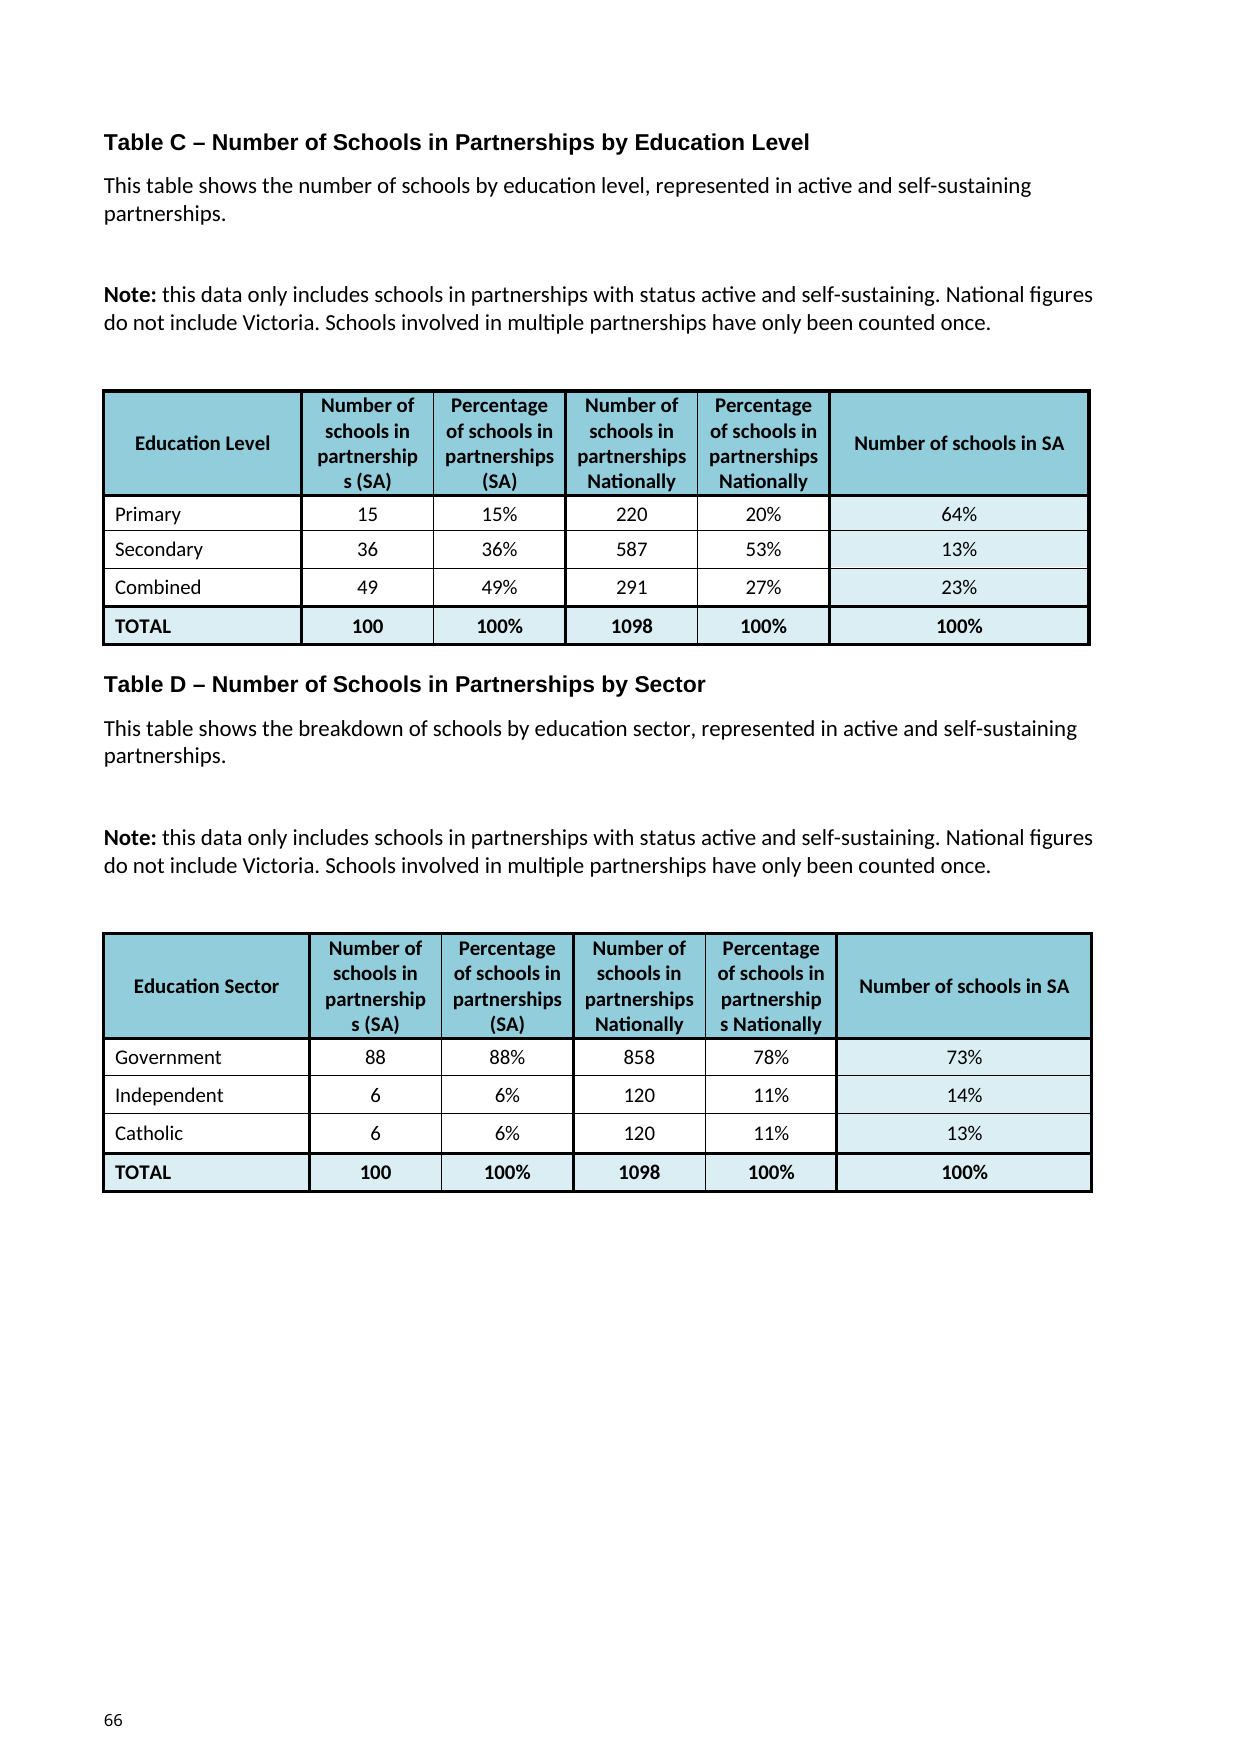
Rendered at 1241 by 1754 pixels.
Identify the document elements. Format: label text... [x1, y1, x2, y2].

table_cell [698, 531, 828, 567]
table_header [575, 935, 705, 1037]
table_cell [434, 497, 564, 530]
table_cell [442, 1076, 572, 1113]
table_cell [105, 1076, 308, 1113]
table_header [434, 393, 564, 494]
text Note: this data only includes schools in partnerships with status active and self-sustaining. National figures do not include Victoria. Schools involved in multiple partnerships have only been counted once. [103, 823, 1119, 879]
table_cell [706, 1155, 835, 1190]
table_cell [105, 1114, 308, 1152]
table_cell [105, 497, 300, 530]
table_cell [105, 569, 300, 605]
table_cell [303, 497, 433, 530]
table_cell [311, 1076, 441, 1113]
text Note: this data only includes schools in partnerships with status active and self-sustaining. National figures do not include Victoria. Schools involved in multiple partnerships have only been counted once. [103, 280, 1119, 336]
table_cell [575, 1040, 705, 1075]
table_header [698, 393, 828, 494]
text This table shows the number of schools by education level, represented in active and self-sustaining partnerships. [103, 171, 1119, 227]
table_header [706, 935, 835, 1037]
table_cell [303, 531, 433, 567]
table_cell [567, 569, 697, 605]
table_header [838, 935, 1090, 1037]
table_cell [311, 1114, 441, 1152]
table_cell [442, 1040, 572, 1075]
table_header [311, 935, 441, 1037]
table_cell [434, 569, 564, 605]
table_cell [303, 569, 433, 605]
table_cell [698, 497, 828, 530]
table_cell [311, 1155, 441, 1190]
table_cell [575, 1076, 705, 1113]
text This table shows the breakdown of schools by education sector, represented in active and self-sustaining partnerships. [103, 714, 1119, 770]
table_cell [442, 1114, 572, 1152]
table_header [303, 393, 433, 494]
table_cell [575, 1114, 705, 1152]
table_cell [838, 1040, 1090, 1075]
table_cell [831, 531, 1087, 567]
subtitle Table C – Number of Schools in Partnerships by Education Level [103, 128, 1122, 155]
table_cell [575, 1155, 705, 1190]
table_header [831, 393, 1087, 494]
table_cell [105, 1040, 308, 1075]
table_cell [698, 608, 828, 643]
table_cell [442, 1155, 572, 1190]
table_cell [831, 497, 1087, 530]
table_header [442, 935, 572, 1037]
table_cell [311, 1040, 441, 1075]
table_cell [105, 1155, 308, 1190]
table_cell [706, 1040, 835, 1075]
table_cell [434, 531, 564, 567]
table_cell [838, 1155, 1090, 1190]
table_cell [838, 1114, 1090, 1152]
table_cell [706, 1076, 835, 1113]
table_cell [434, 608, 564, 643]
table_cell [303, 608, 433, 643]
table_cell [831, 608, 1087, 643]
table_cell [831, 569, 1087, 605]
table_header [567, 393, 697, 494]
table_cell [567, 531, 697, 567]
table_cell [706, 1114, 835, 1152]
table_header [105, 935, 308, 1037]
subtitle Table D – Number of Schools in Partnerships by Sector [103, 671, 1122, 697]
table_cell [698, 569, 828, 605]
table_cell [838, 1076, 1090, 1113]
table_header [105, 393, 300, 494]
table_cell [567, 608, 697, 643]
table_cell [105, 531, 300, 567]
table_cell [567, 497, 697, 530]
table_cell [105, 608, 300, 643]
